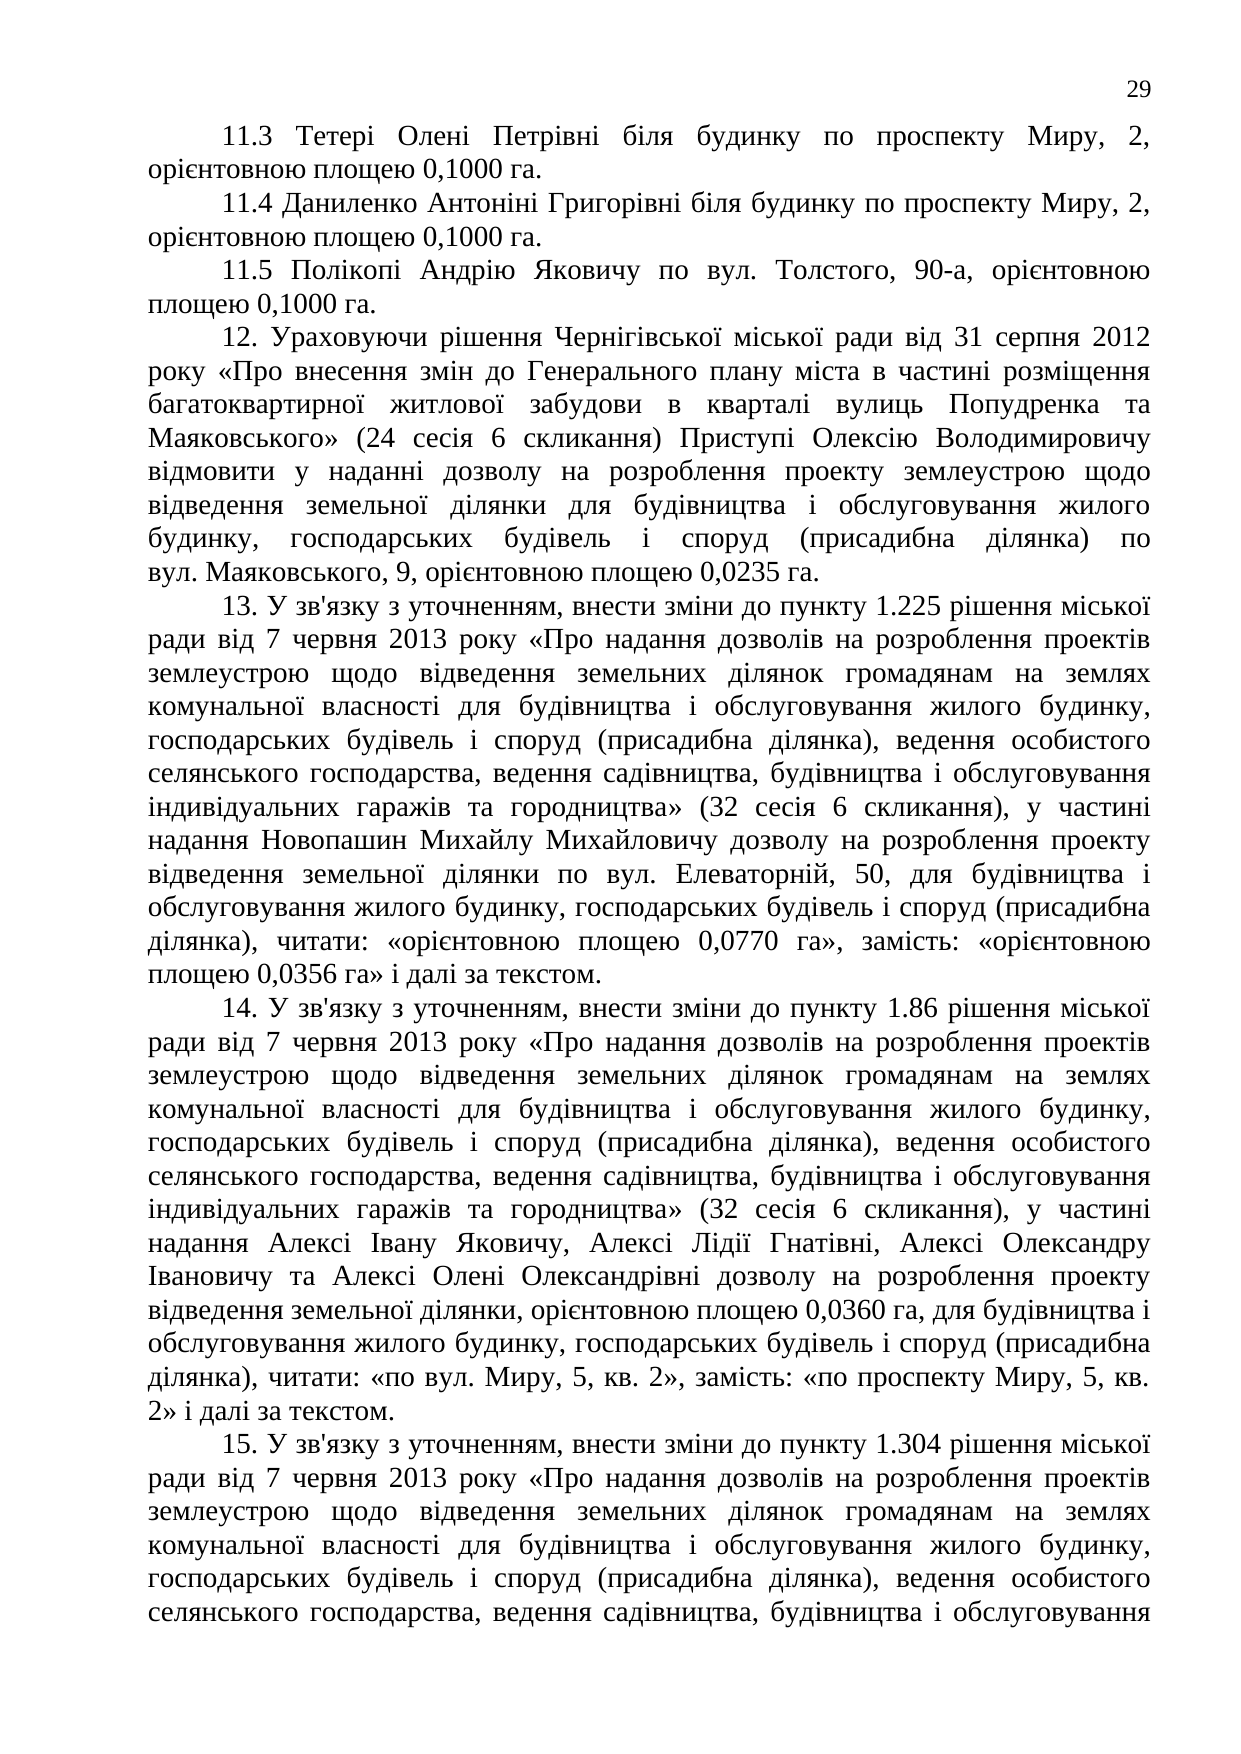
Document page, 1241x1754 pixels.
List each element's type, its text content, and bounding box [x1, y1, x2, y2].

text 13. У зв'язку з уточненням, внести зміни до пункту 1.225 рішення міської ради від 7 червня 2013 року «Про надання дозволів на розроблення проектів землеустрою щодо відведення земельних ділянок громадянам на землях комунальної власності для будівництва і обслуговування жилого будинку, господарських будівель і споруд (присадибна ділянка), ведення особистого селянського господарства, ведення садівництва, будівництва і обслуговування індивідуальних гаражів та городництва» (32 сесія 6 скликання), у частині надання Новопашин Михайлу Михайловичу дозволу на розроблення проекту відведення земельної ділянки по вул. Елеваторній, 50, для будівництва і обслуговування жилого будинку, господарських будівель і споруд (присадибна ділянка), читати: «орієнтовною площею 0,0770 га», замість: «орієнтовною площею 0,0356 га» і далі за текстом. [148, 588, 1152, 990]
text 11.5 Полікопі Андрію Яковичу по вул. Толстого, 90-а, орієнтовною площею 0,1000 га. [148, 252, 1152, 319]
text 12. Ураховуючи рішення Чернігівської міської ради від 31 серпня 2012 року «Про внесення змін до Генерального плану міста в частині розміщення багатоквартирної житлової забудови в кварталі вулиць Попудренка та Маяковського» (24 сесія 6 скликання) Приступі Олексію Володимировичу відмовити у наданні дозволу на розроблення проекту землеустрою щодо відведення земельної ділянки для будівництва і обслуговування жилого будинку, господарських будівель і споруд (присадибна ділянка) по вул. Маяковського, 9, орієнтовною площею 0,0235 га. [148, 319, 1152, 588]
text 11.3 Тетері Олені Петрівні біля будинку по проспекту Миру, 2, орієнтовною площею 0,1000 га. [148, 118, 1152, 185]
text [148, 1426, 1152, 1627]
text 14. У зв'язку з уточненням, внести зміни до пункту 1.86 рішення міської ради від 7 червня 2013 року «Про надання дозволів на розроблення проектів землеустрою щодо відведення земельних ділянок громадянам на землях комунальної власності для будівництва і обслуговування жилого будинку, господарських будівель і споруд (присадибна ділянка), ведення особистого селянського господарства, ведення садівництва, будівництва і обслуговування індивідуальних гаражів та городництва» (32 сесія 6 скликання), у частині надання Алексі Івану Яковичу, Алексі Лідії Гнатівні, Алексі Олександру Івановичу та Алексі Олені Олександрівні дозволу на розроблення проекту відведення земельної ділянки, орієнтовною площею 0,0360 га, для будівництва і обслуговування жилого будинку, господарських будівель і споруд (присадибна ділянка), читати: «по вул. Миру, 5, кв. 2», замість: «по проспекту Миру, 5, кв. 2» і далі за текстом. [148, 990, 1152, 1426]
text 11.4 Даниленко Антоніні Григорівні біля будинку по проспекту Миру, 2, орієнтовною площею 0,1000 га. [148, 185, 1152, 252]
